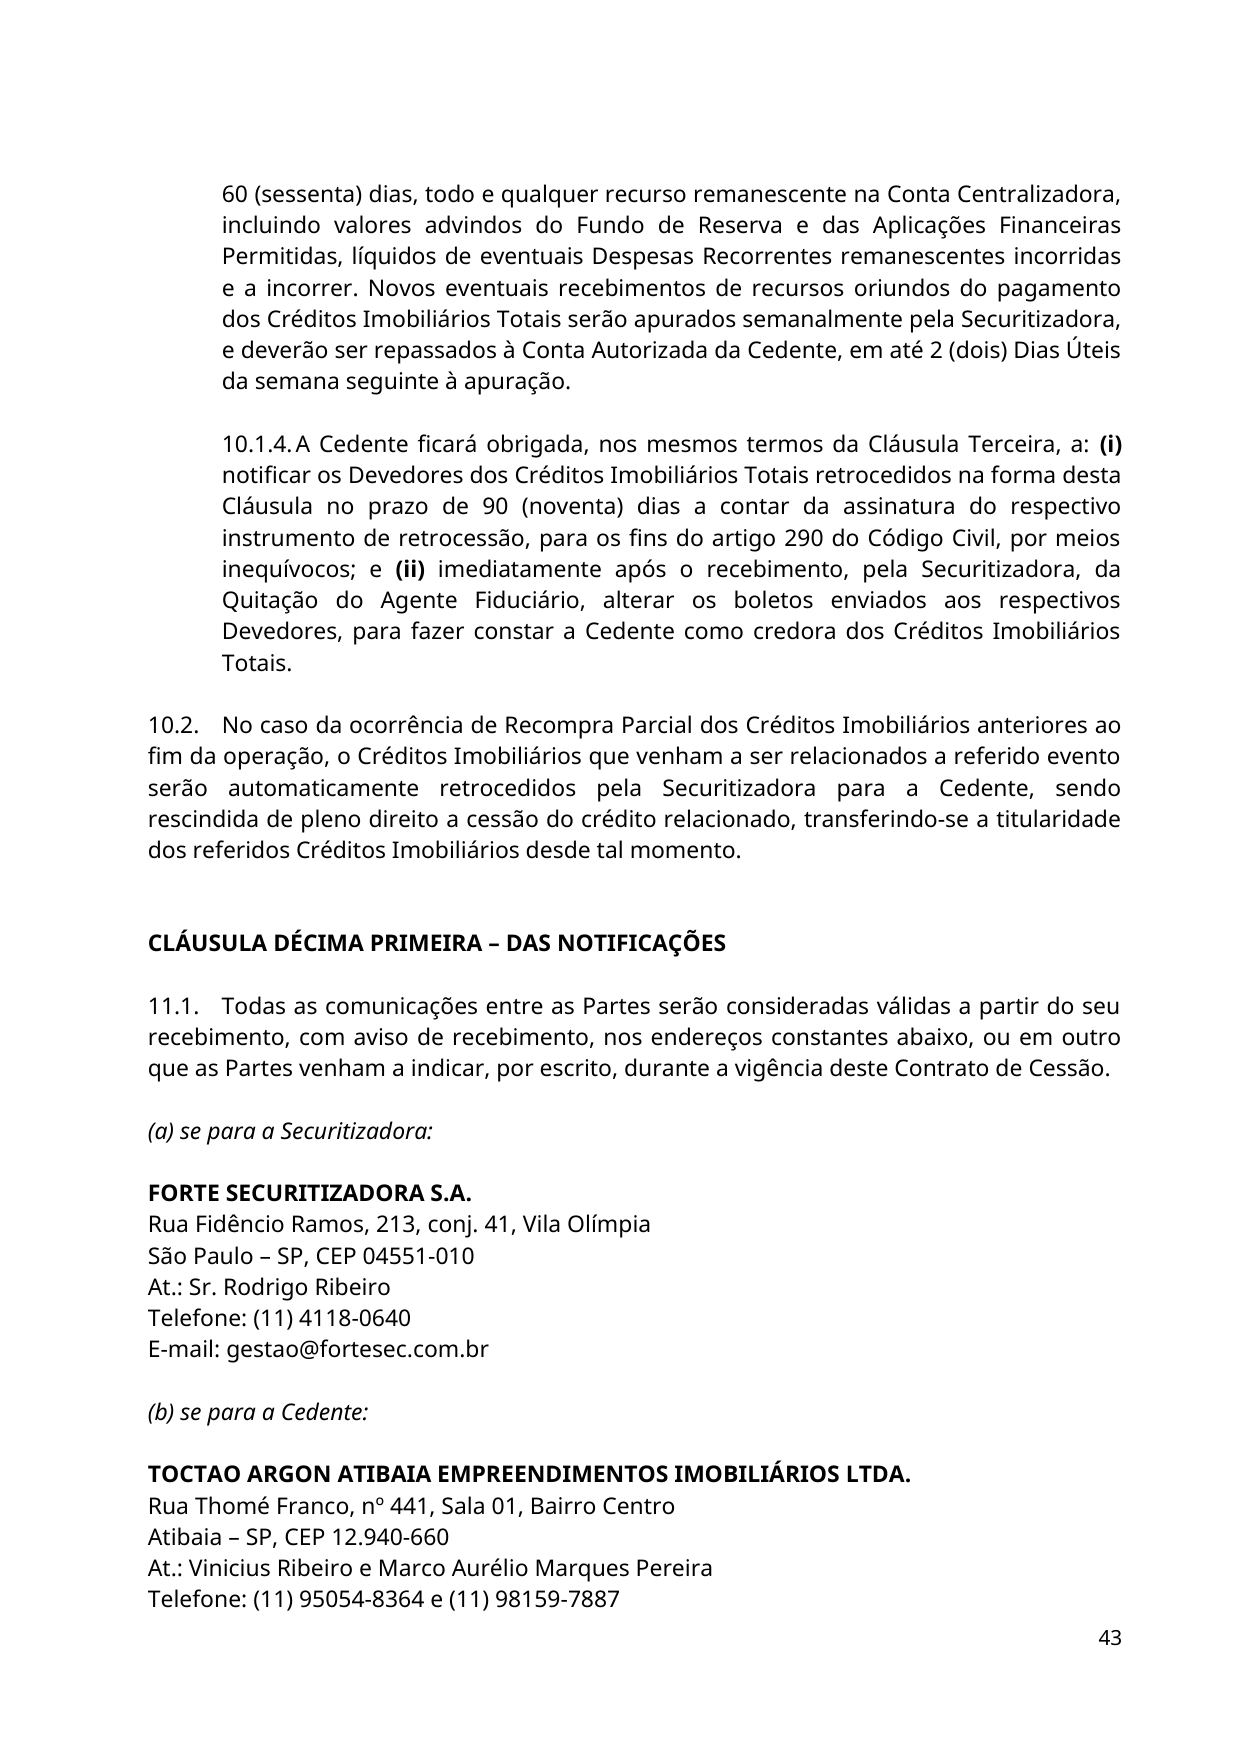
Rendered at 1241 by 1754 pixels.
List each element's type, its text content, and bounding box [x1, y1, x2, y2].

text CLÁUSULA DÉCIMA PRIMEIRA – DAS NOTIFICAÇÕES [148, 927, 1122, 958]
list No caso da ocorrência de Recompra Parcial dos Créditos Imobiliários anteriores ao fim da operação, o Créditos Imobiliários que venham a ser relacionados a referido evento serão automaticamente retrocedidos pela Securitizadora para a Cedente, sendo rescindida de pleno direito a cessão do crédito relacionado, transferindo-se a titularidade dos referidos Créditos Imobiliários desde tal momento. [148, 708, 1122, 865]
text TOCTAO ARGON ATIBAIA EMPREENDIMENTOS IMOBILIÁRIOS LTDA. [148, 1458, 1122, 1490]
text Telefone: (11) 95054-8364 e (11) 98159-7887 [148, 1583, 1122, 1615]
text Rua Fidêncio Ramos, 213, conj. 41, Vila Olímpia [148, 1208, 1122, 1240]
list Todas as comunicações entre as Partes serão consideradas válidas a partir do seu recebimento, com aviso de recebimento, nos endereços constantes abaixo, ou em outro que as Partes venham a indicar, por escrito, durante a vigência deste Contrato de Cessão. [148, 990, 1122, 1083]
text São Paulo – SP, CEP 04551-010 [148, 1240, 1122, 1271]
text At.: Vinicius Ribeiro e Marco Aurélio Marques Pereira [148, 1552, 1122, 1583]
text (a) se para a Securitizadora: [148, 1115, 1122, 1146]
text Forte Securitizadora S.A. [148, 1177, 1122, 1208]
text Atibaia – SP, CEP 12.940-660 [148, 1521, 1122, 1552]
text At.: Sr. Rodrigo Ribeiro [148, 1271, 1122, 1302]
text E-mail: gestao@fortesec.com.br [148, 1333, 1122, 1365]
text (b) se para a Cedente: [148, 1396, 1122, 1427]
text Rua Thomé Franco, nº 441, Sala 01, Bairro Centro [148, 1490, 1122, 1521]
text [222, 177, 1122, 396]
text Telefone: (11) 4118-0640 [148, 1302, 1122, 1333]
text 10.1.4. A Cedente ficará obrigada, nos mesmos termos da Cláusula Terceira, a: (i) notificar os Devedores dos Créditos Imobiliários Totais retrocedidos na forma desta Cláusula no prazo de 90 (noventa) dias a contar da assinatura do respectivo instrumento de retrocessão, para os fins do artigo 290 do Código Civil, por meios inequívocos; e (ii) imediatamente após o recebimento, pela Securitizadora, da Quitação do Agente Fiduciário, alterar os boletos enviados aos respectivos Devedores, para fazer constar a Cedente como credora dos Créditos Imobiliários Totais. [222, 427, 1122, 677]
